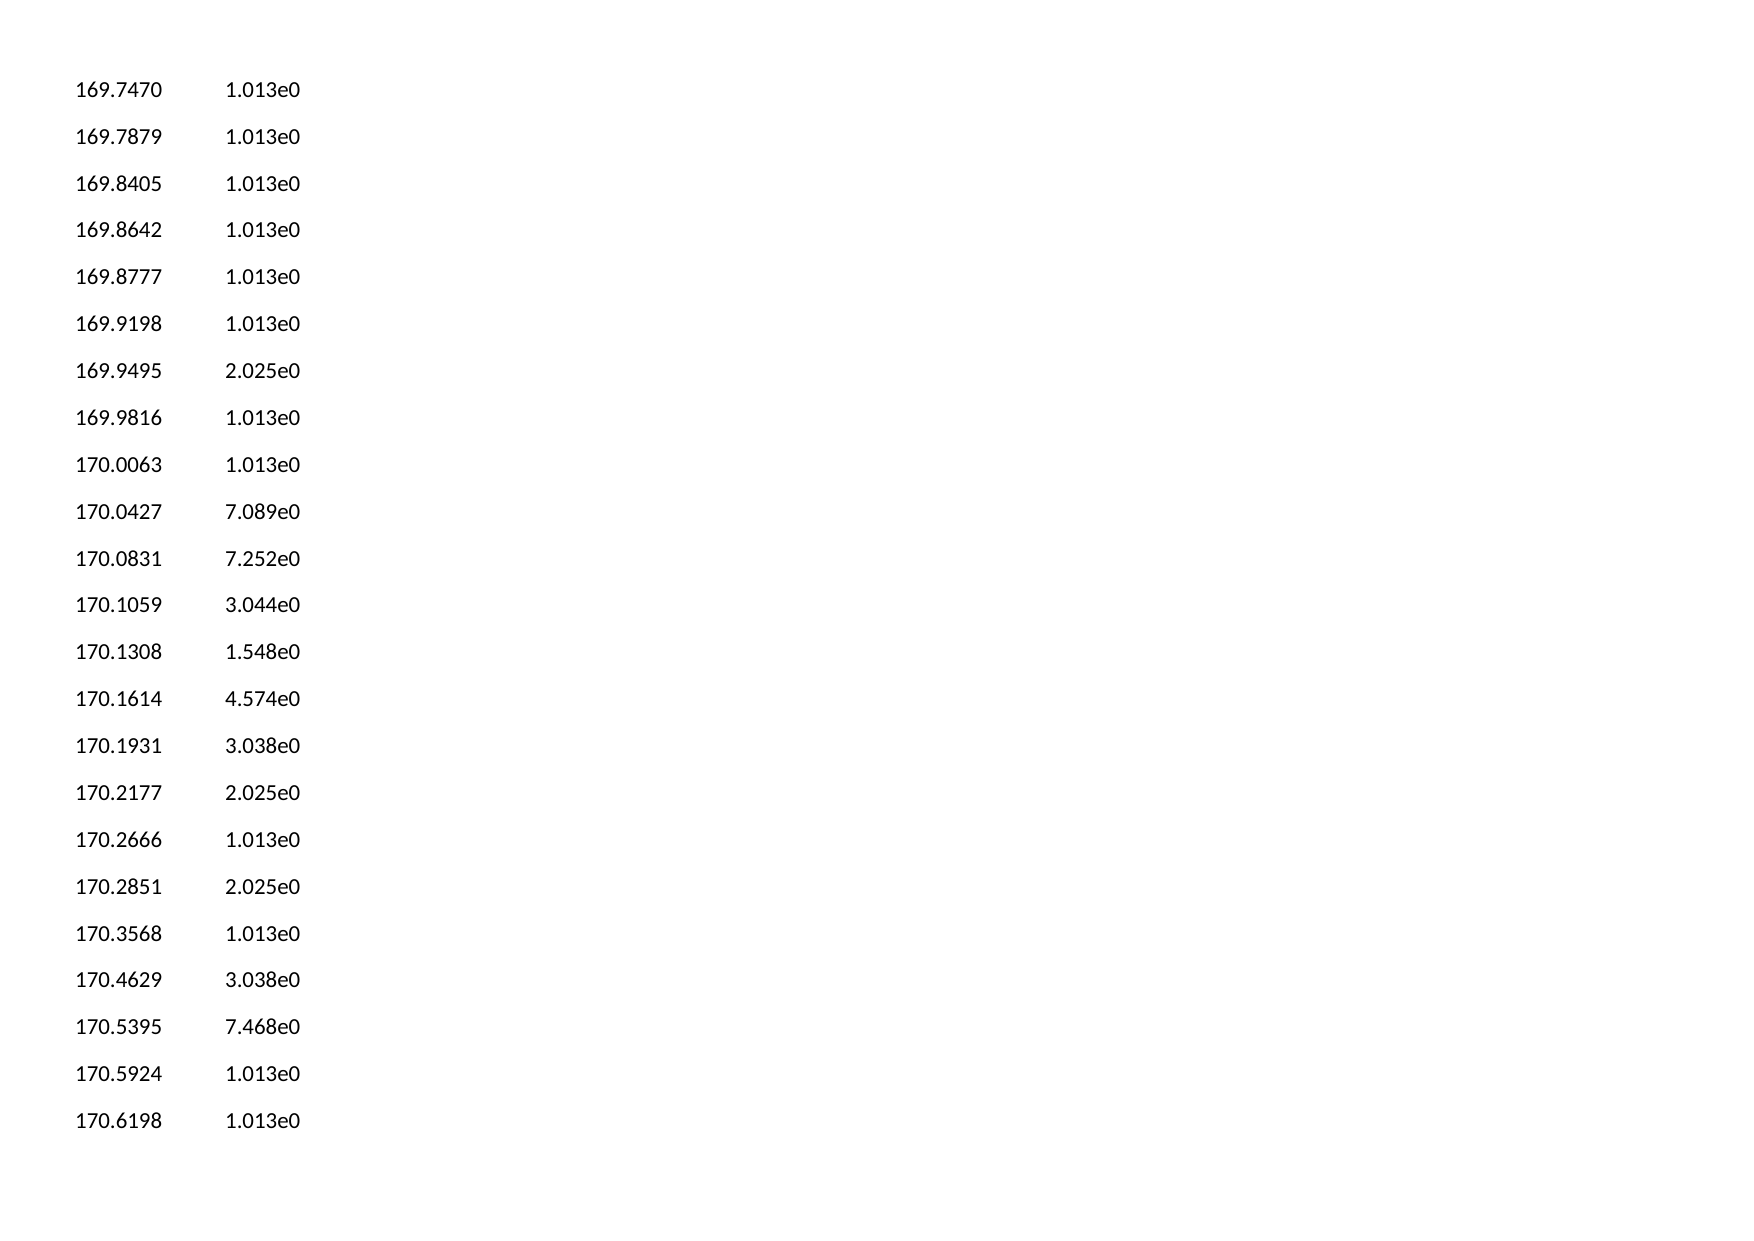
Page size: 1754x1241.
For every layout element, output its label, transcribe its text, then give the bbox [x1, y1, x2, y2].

text 170.6198 1.013e0 [75, 1106, 1679, 1134]
text 169.7470 1.013e0 [75, 75, 1679, 103]
text 170.2666 1.013e0 [75, 825, 1679, 853]
text 170.1308 1.548e0 [75, 637, 1679, 666]
text 170.1614 4.574e0 [75, 684, 1679, 712]
text 170.1931 3.038e0 [75, 731, 1679, 759]
text 169.8642 1.013e0 [75, 216, 1679, 244]
text 170.0427 7.089e0 [75, 497, 1679, 525]
text 170.3568 1.013e0 [75, 919, 1679, 947]
text 170.0831 7.252e0 [75, 544, 1679, 572]
text 170.5924 1.013e0 [75, 1059, 1679, 1087]
text 170.4629 3.038e0 [75, 966, 1679, 994]
text 169.8777 1.013e0 [75, 262, 1679, 291]
text 170.2177 2.025e0 [75, 778, 1679, 806]
text 169.9816 1.013e0 [75, 403, 1679, 431]
text 170.0063 1.013e0 [75, 450, 1679, 478]
text 169.8405 1.013e0 [75, 169, 1679, 197]
text 170.5395 7.468e0 [75, 1012, 1679, 1041]
text 170.1059 3.044e0 [75, 591, 1679, 619]
text 169.9495 2.025e0 [75, 356, 1679, 384]
text 169.9198 1.013e0 [75, 309, 1679, 337]
text 170.2851 2.025e0 [75, 872, 1679, 900]
text 169.7879 1.013e0 [75, 122, 1679, 150]
